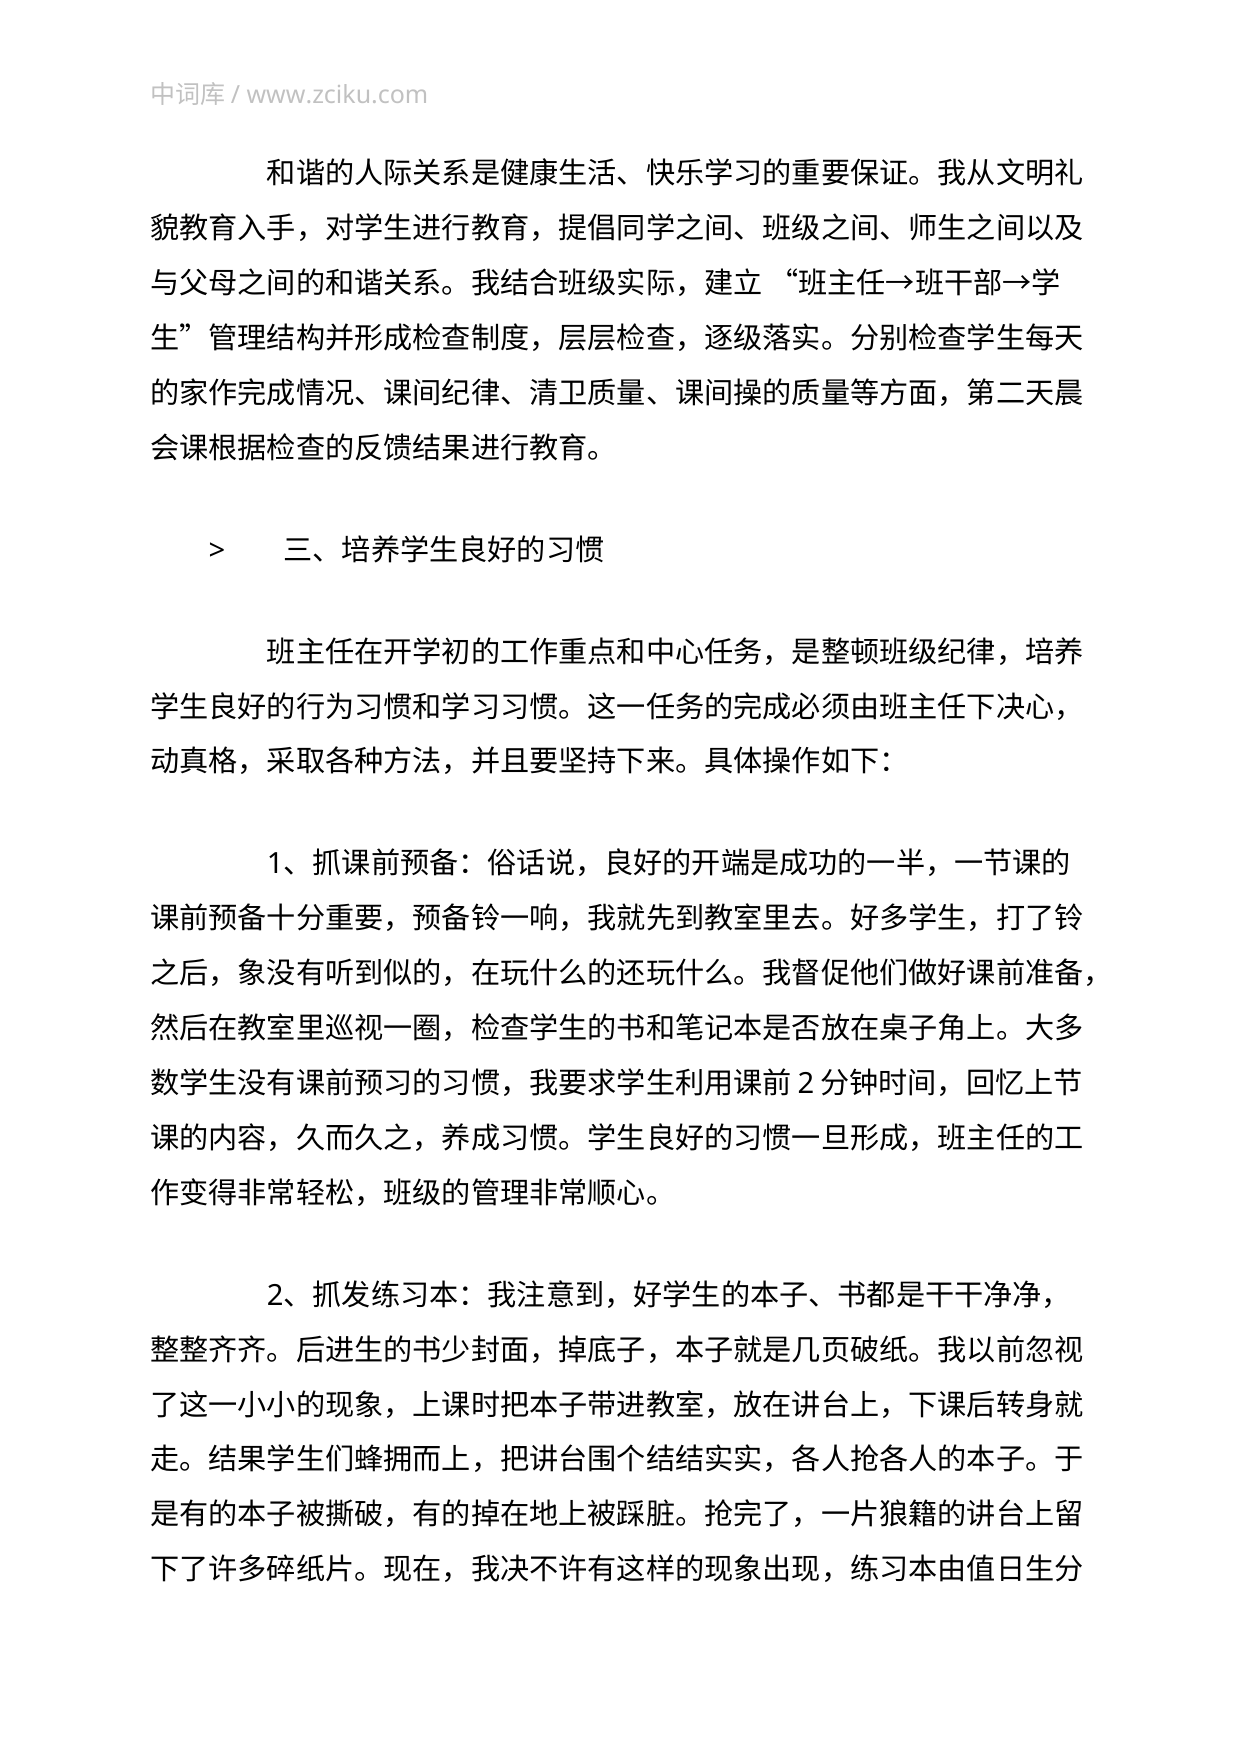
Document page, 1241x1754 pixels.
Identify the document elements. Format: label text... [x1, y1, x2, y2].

text 1、抓课前预备：俗话说，良好的开端是成功的一半，一节课的课前预备十分重要，预备铃一响，我就先到教室里去。好多学生，打了铃之后，象没有听到似的，在玩什么的还玩什么。我督促他们做好课前准备，然后在教室里巡视一圈，检查学生的书和笔记本是否放在桌子角上。大多数学生没有课前预习的习惯，我要求学生利用课前2分钟时间，回忆上节课的内容，久而久之，养成习惯。学生良好的习惯一旦形成，班主任的工作变得非常轻松，班级的管理非常顺心。 [150, 840, 1090, 1212]
text 班主任在开学初的工作重点和中心任务，是整顿班级纪律，培养学生良好的行为习惯和学习习惯。这一任务的完成必须由班主任下决心，动真格，采取各种方法，并且要坚持下来。具体操作如下： [150, 628, 1090, 780]
text 和谐的人际关系是健康生活、快乐学习的重要保证。我从文明礼貌教育入手，对学生进行教育，提倡同学之间、班级之间、师生之间以及与父母之间的和谐关系。我结合班级实际，建立 “班主任→班干部→学生”管理结构并形成检查制度，层层检查，逐级落实。分别检查学生每天的家作完成情况、课间纪律、清卫质量、课间操的质量等方面，第二天晨会课根据检查的反馈结果进行教育。 [150, 150, 1090, 467]
text > 三、培养学生良好的习惯 [150, 526, 1090, 569]
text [150, 1271, 1090, 1588]
